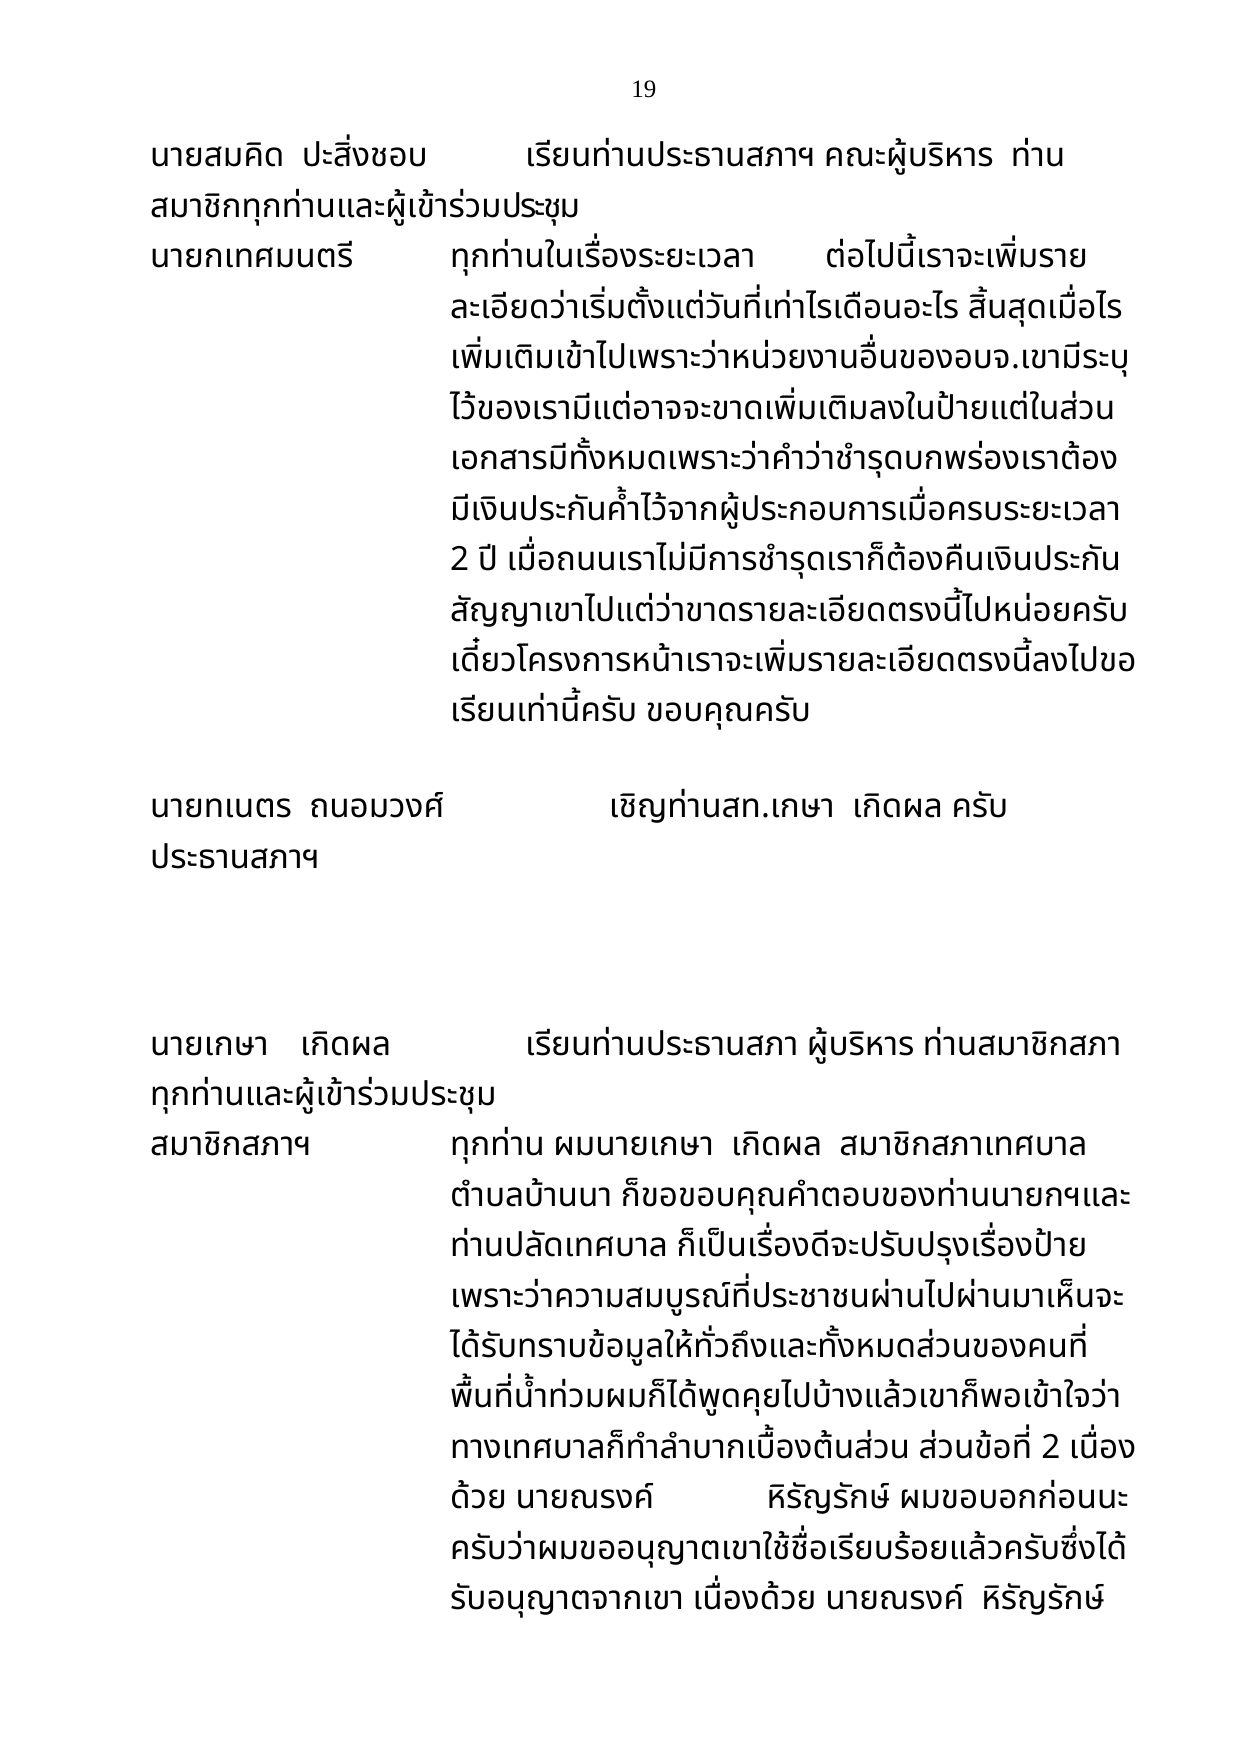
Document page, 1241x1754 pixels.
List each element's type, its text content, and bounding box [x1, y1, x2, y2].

text นายทเนตร ถนอมวงศ์ เชิญท่านสท.เกษา เกิดผล ครับ [150, 782, 1137, 833]
text นายสมคิด ปะสิ่งชอบ เรียนท่านประธานสภาฯ คณะผู้บริหาร ท่านสมาชิกทุกท่านและผู้เข้าร่วมประชุม [150, 131, 1137, 232]
text ประธานสภาฯ [150, 833, 1137, 883]
text นายเกษา เกิดผล เรียนท่านประธานสภา ผู้บริหาร ท่านสมาชิกสภาทุกท่านและผู้เข้าร่วมประชุม [150, 1019, 1137, 1120]
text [150, 1120, 1137, 1625]
text นายกเทศมนตรี ทุกท่านในเรื่องระยะเวลา ต่อไปนี้เราจะเพิ่มรายละเอียดว่าเริ่มตั้งแต่วันที่เท่าไรเดือนอะไร สิ้นสุดเมื่อไรเพิ่มเติมเข้าไปเพราะว่าหน่วยงานอื่นของอบจ.เขามีระบุไว้ของเรามีแต่อาจจะขาดเพิ่มเติมลงในป้ายแต่ในส่วนเอกสารมีทั้งหมดเพราะว่าคำว่าชำรุดบกพร่องเราต้องมีเงินประกันค้ำไว้จากผู้ประกอบการเมื่อครบระยะเวลา 2 ปี เมื่อถนนเราไม่มีการชำรุดเราก็ต้องคืนเงินประกันสัญญาเขาไปแต่ว่าขาดรายละเอียดตรงนี้ไปหน่อยครับ เดี๋ยวโครงการหน้าเราจะเพิ่มรายละเอียดตรงนี้ลงไปขอเรียนเท่านี้ครับ ขอบคุณครับ [150, 232, 1137, 737]
